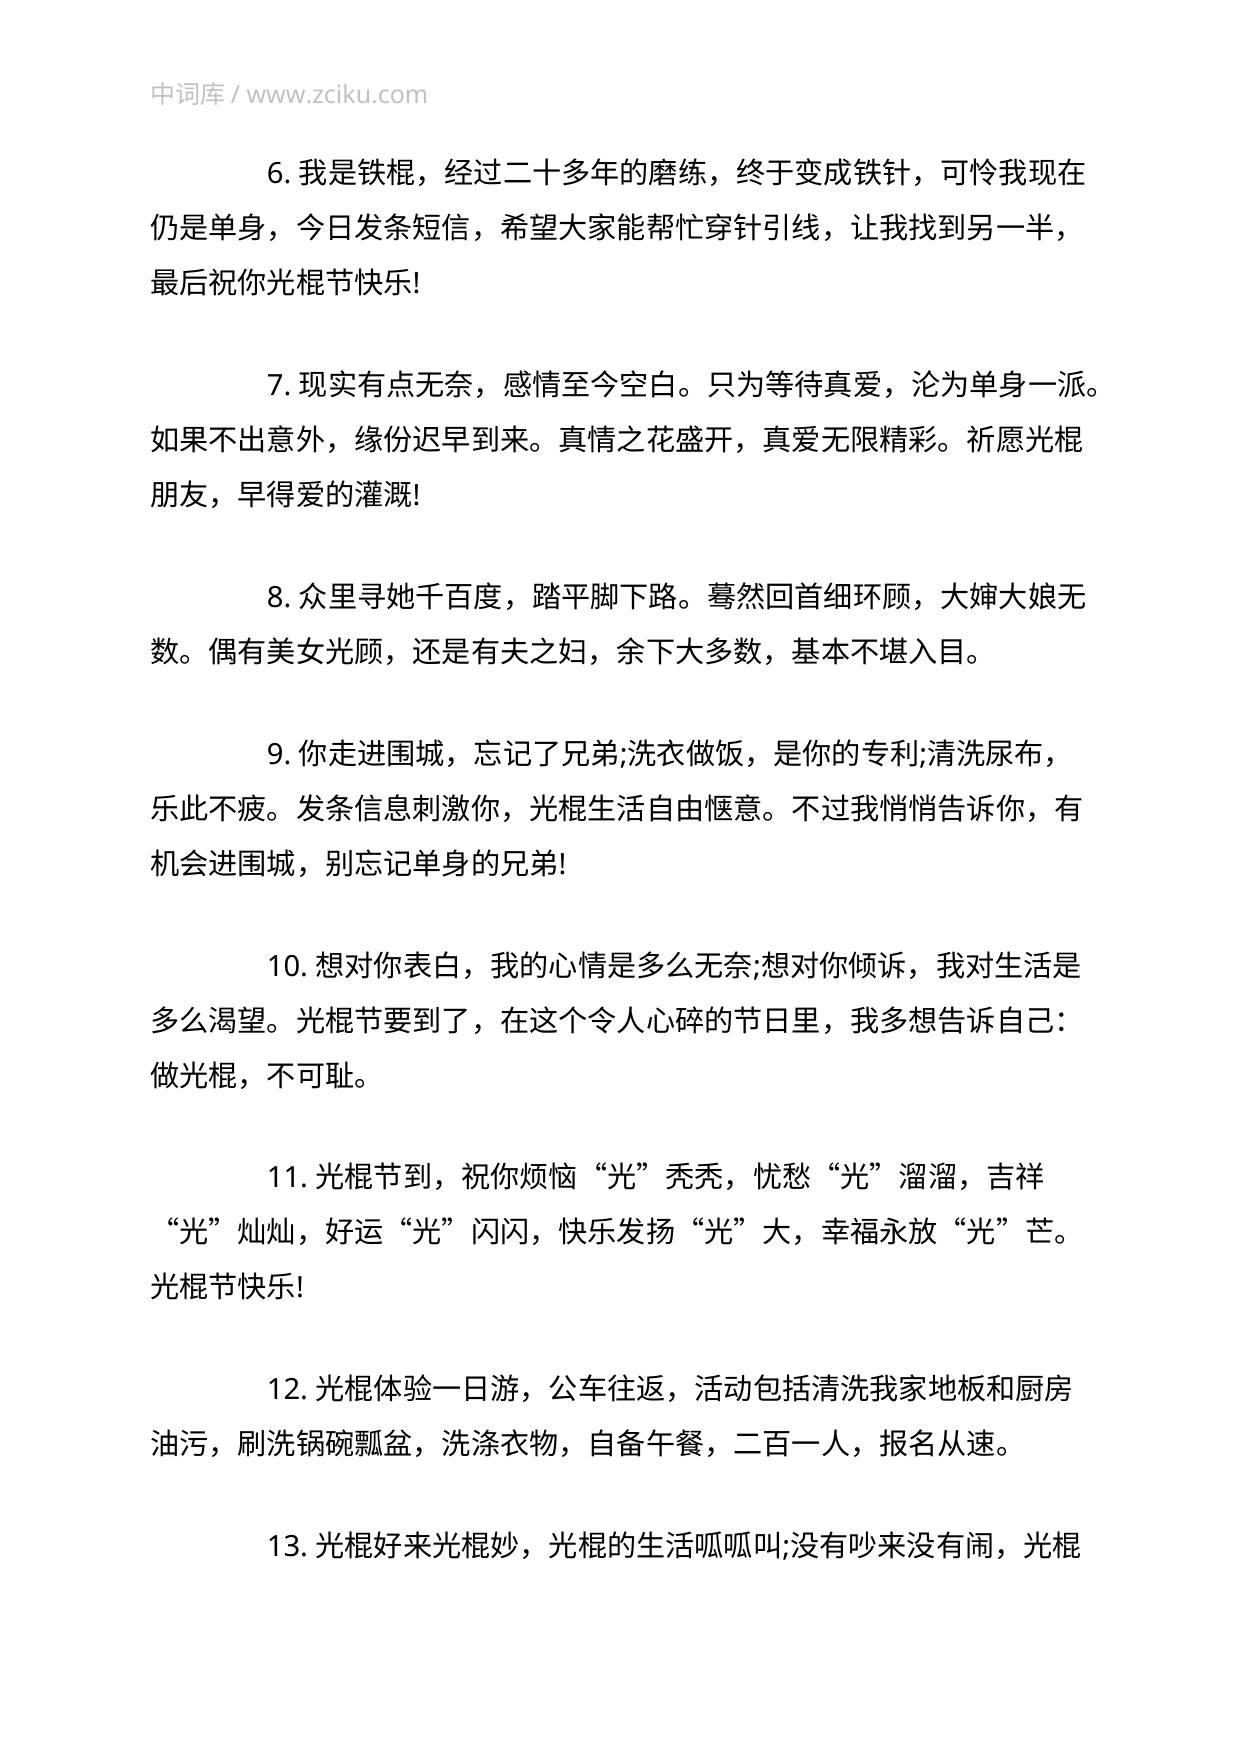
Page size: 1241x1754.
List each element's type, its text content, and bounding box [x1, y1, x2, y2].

text 10. 想对你表白，我的心情是多么无奈;想对你倾诉，我对生活是多么渴望。光棍节要到了，在这个令人心碎的节日里，我多想告诉自己：做光棍，不可耻。 [150, 942, 1090, 1094]
text 9. 你走进围城，忘记了兄弟;洗衣做饭，是你的专利;清洗尿布，乐此不疲。发条信息刺激你，光棍生活自由惬意。不过我悄悄告诉你，有机会进围城，别忘记单身的兄弟! [150, 731, 1090, 883]
text 7. 现实有点无奈，感情至今空白。只为等待真爱，沦为单身一派。如果不出意外，缘份迟早到来。真情之花盛开，真爱无限精彩。祈愿光棍朋友，早得爱的灌溉! [150, 362, 1090, 514]
text 11. 光棍节到，祝你烦恼“光”秃秃，忧愁“光”溜溜，吉祥“光”灿灿，好运“光”闪闪，快乐发扬“光”大，幸福永放“光”芒。光棍节快乐! [150, 1154, 1090, 1306]
text 8. 众里寻她千百度，踏平脚下路。蓦然回首细环顾，大婶大娘无数。偶有美女光顾，还是有夫之妇，余下大多数，基本不堪入目。 [150, 574, 1090, 671]
text 12. 光棍体验一日游，公车往返，活动包括清洗我家地板和厨房油污，刷洗锅碗瓢盆，洗涤衣物，自备午餐，二百一人，报名从速。 [150, 1366, 1090, 1463]
text 6. 我是铁棍，经过二十多年的磨练，终于变成铁针，可怜我现在仍是单身，今日发条短信，希望大家能帮忙穿针引线，让我找到另一半，最后祝你光棍节快乐! [150, 150, 1090, 302]
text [150, 1523, 1090, 1565]
